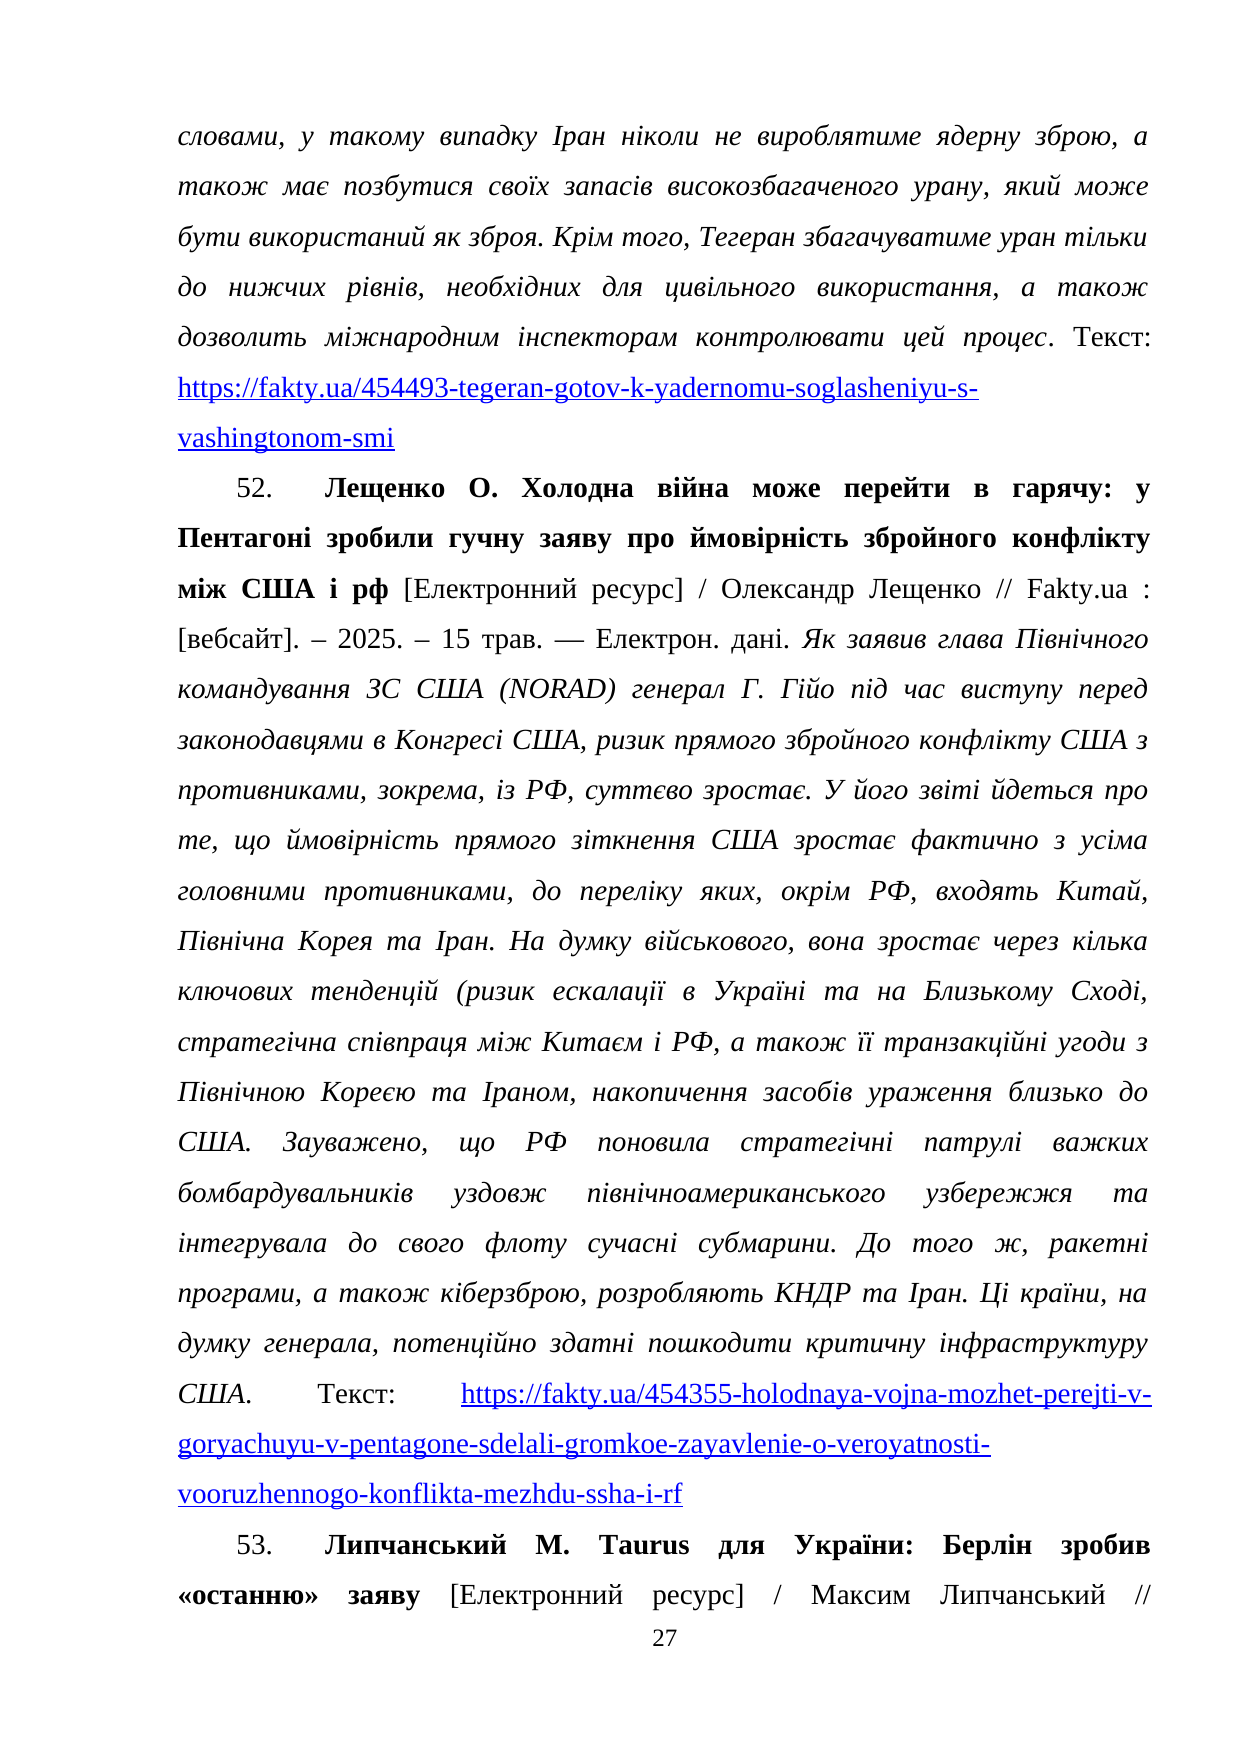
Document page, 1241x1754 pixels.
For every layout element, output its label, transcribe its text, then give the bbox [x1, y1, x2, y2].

list Лещенко О. Холодна війна може перейти в гарячу: у Пентагоні зробили гучну заяву про ймовірність збройного конфлікту між США і рф [Електронний ресурс] / Олександр Лещенко // Fakty.ua : [вебсайт]. – 2025. – 15 трав. — Електрон. дані. Як заявив глава Північного командування ЗС США (NORAD) генерал Г. Гійо під час виступу перед законодавцями в Конгресі США, ризик прямого збройного конфлікту США з противниками, зокрема, із РФ, суттєво зростає. У його звіті йдеться про те, що ймовірність прямого зіткнення США зростає фактично з усіма головними противниками, до переліку яких, окрім РФ, входять Китай, Північна Корея та Іран. На думку військового, вона зростає через кілька ключових тенденцій (ризик ескалації в Україні та на Близькому Сході, стратегічна співпраця між Китаєм і РФ, а також її транзакційні угоди з Північною Кореєю та Іраном, накопичення засобів ураження близько до США. Зауважено, що РФ поновила стратегічні патрулі важких бомбардувальників уздовж північноамериканського узбережжя та інтегрувала до свого флоту сучасні субмарини. До того ж, ракетні програми, а також кіберзброю, розробляють КНДР та Іран. Ці країни, на думку генерала, потенційно здатні пошкодити критичну інфраструктуру США. Текст: https://fakty.ua/454355-holodnaya-vojna-mozhet-perejti-v-goryachuyu-v-pentagone-sdelali-gromkoe-zayavlenie-o-veroyatnosti-vooruzhennogo-konflikta-mezhdu-ssha-i-rf [177, 470, 1152, 1510]
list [177, 1527, 1152, 1611]
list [177, 118, 1152, 453]
